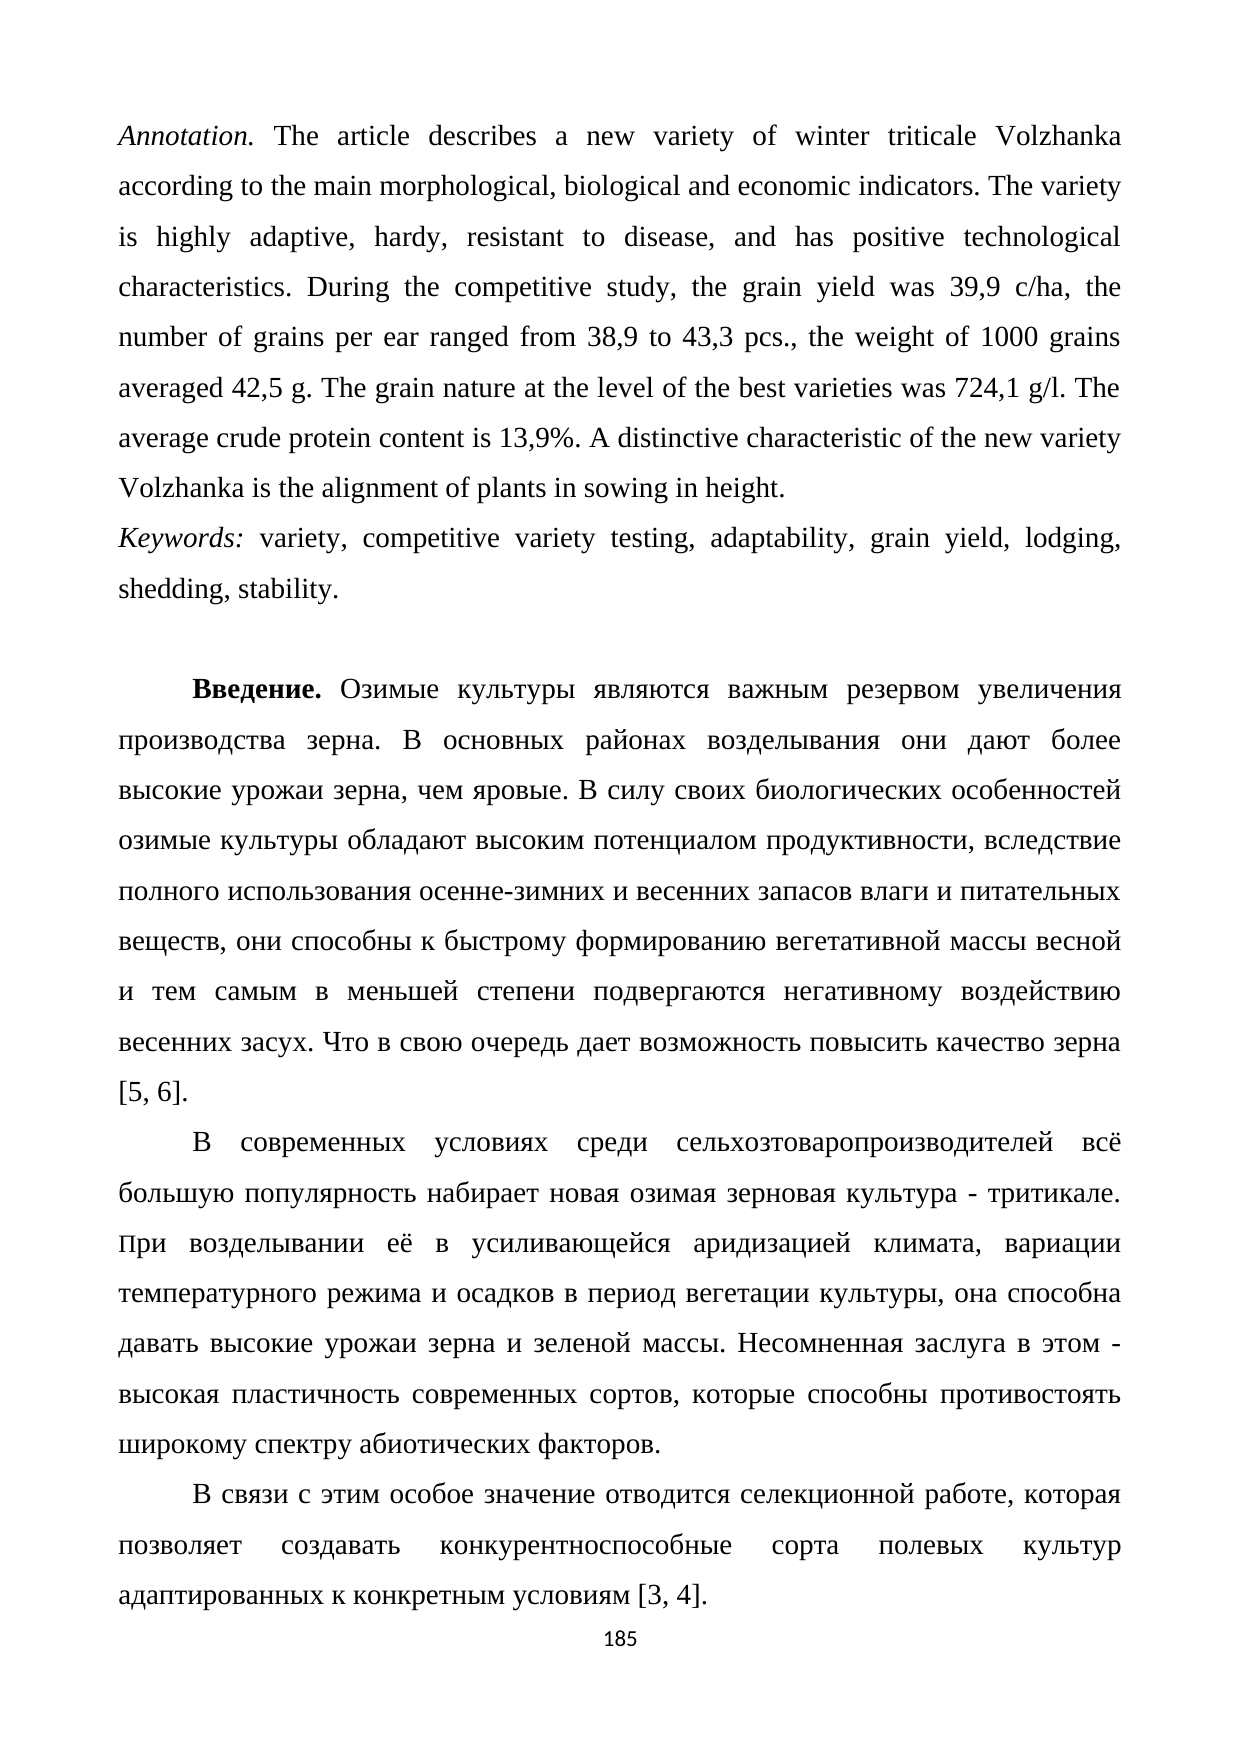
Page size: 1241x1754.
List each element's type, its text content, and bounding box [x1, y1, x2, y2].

text Annotation. The article describes a new variety of winter triticale Volzhanka according to the main morphological, biological and economic indicators. The variety is highly adaptive, hardy, resistant to disease, and has positive technological characteristics. During the competitive study, the grain yield was 39,9 c/ha, the number of grains per ear ranged from 38,9 to 43,3 pcs., the weight of 1000 grains averaged 42,5 g. The grain nature at the level of the best varieties was 724,1 g/l. The average crude protein content is 13,9%. A distinctive characteristic of the new variety Volzhanka is the alignment of plants in sowing in height. [118, 118, 1122, 504]
text В связи с этим особое значение отводится селекционной работе, которая позволяет создавать конкурентноспособные сорта полевых культур адаптированных к конкретным условиям [3, 4]. [118, 1477, 1122, 1611]
text В современных условиях среди сельхозтоваропроизводителей всё большую популярность набирает новая озимая зерновая культура - тритикале. При возделывании её в усиливающейся аридизацией климата, вариации температурного режима и осадков в период вегетации культуры, она способна давать высокие урожаи зерна и зеленой массы. Несомненная заслуга в этом - высокая пластичность современных сортов, которые способны противостоять широкому спектру абиотических факторов. [118, 1124, 1122, 1460]
text Введение. Озимые культуры являются важным резервом увеличения производства зерна. В основных районах возделывания они дают более высокие урожаи зерна, чем яровые. В силу своих биологических особенностей озимые культуры обладают высоким потенциалом продуктивности, вследствие полного использования осенне-зимних и весенних запасов влаги и питательных веществ, они способны к быстрому формированию вегетативной массы весной и тем самым в меньшей степени подвергаются негативному воздействию весенних засух. Что в свою очередь дает возможность повысить качество зерна [5, 6]. [118, 672, 1122, 1108]
text Keywords: variety, competitive variety testing, adaptability, grain yield, lodging, shedding, stability. [118, 521, 1122, 604]
